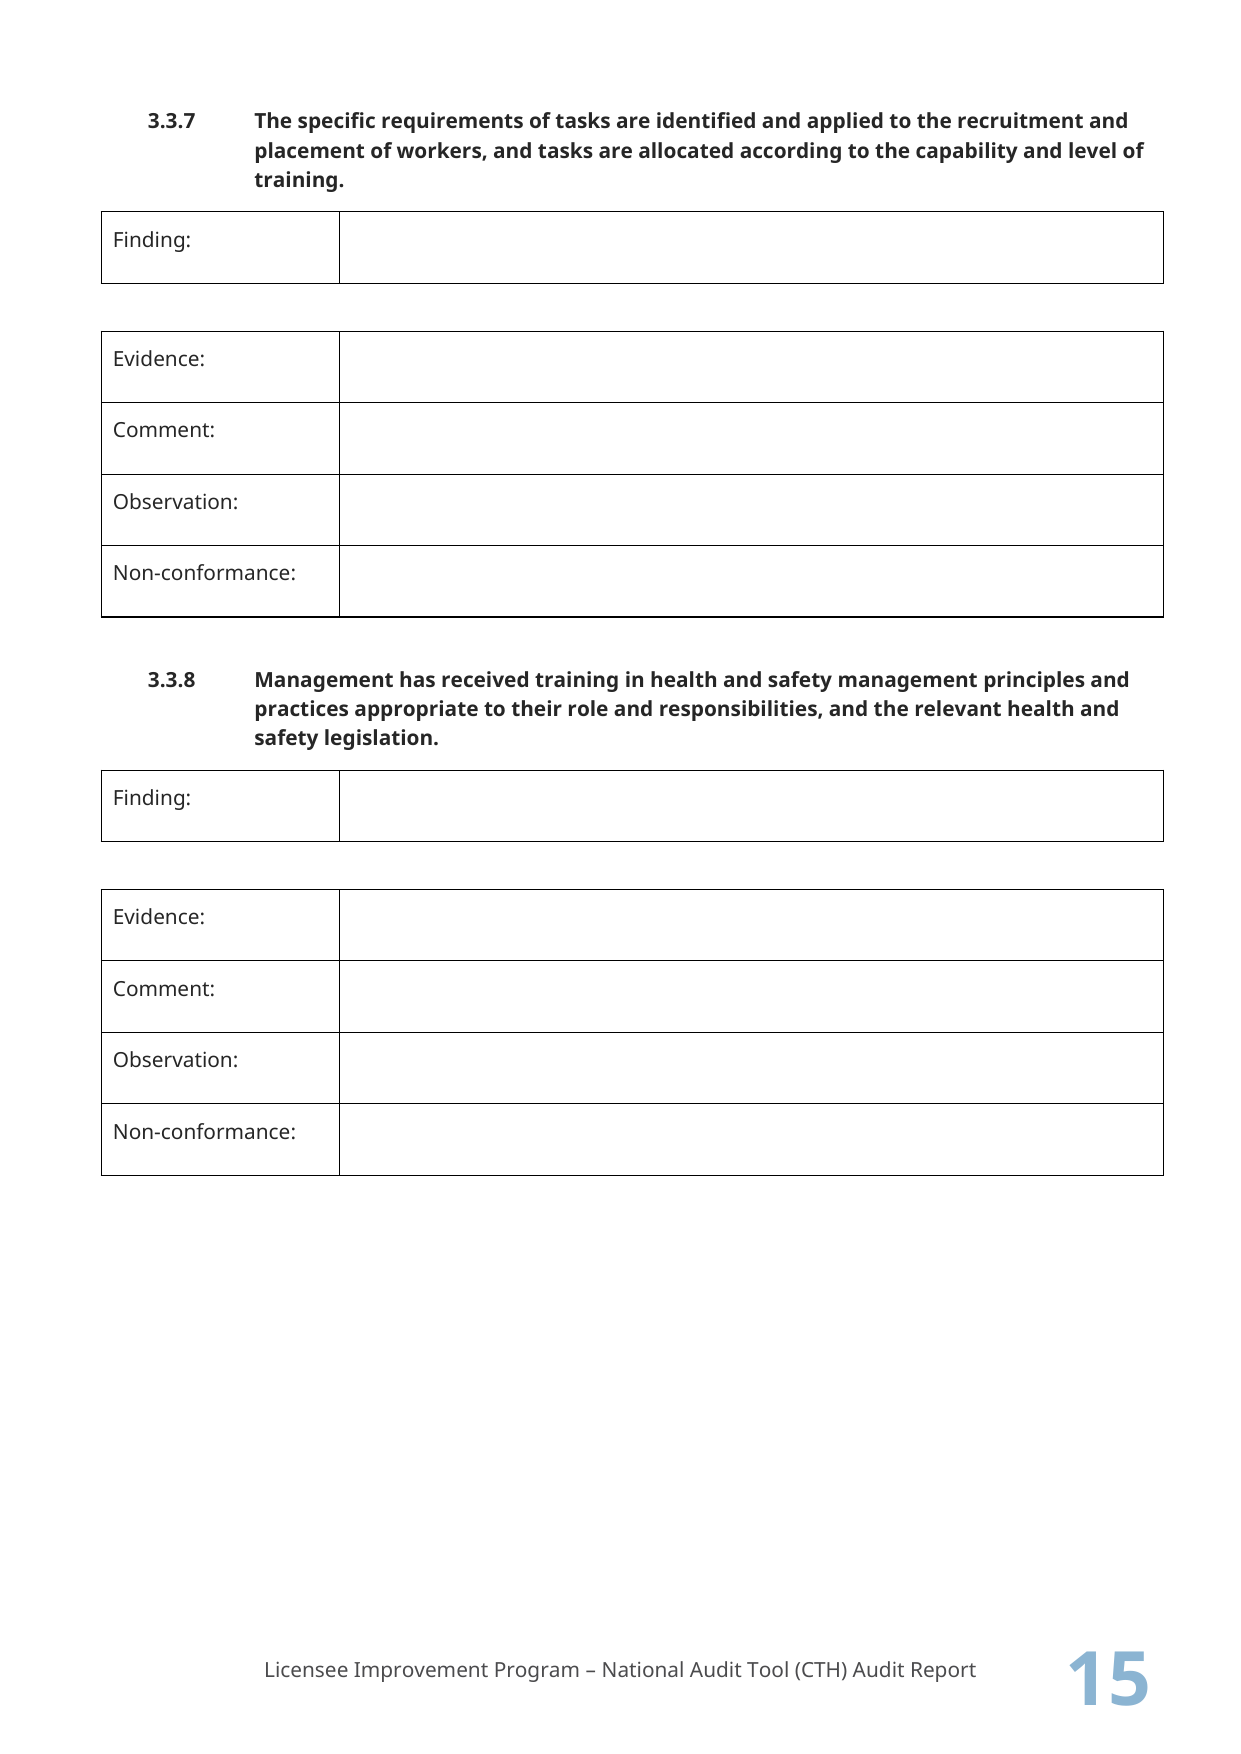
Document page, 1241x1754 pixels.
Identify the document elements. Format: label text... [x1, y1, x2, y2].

table_header Evidence: [102, 332, 339, 402]
text 3.3.7 The specific requirements of tasks are identified and applied to the recruitment and placement of workers, and tasks are allocated according to the capability and level of training. [148, 106, 1152, 193]
table_cell Comment: [102, 403, 339, 473]
table_header Evidence: [102, 890, 339, 960]
table_cell [340, 403, 1163, 473]
table_cell Non-conformance: [102, 1104, 339, 1175]
table_cell [340, 1104, 1163, 1175]
table_header [340, 332, 1163, 402]
table_header [340, 212, 1163, 283]
table_cell [340, 546, 1163, 616]
table_cell [340, 475, 1163, 545]
table_header [340, 771, 1163, 841]
table_cell Observation: [102, 1033, 339, 1103]
table_cell [340, 961, 1163, 1032]
table_header [340, 890, 1163, 960]
table_cell Non-conformance: [102, 546, 339, 616]
table_header Finding: [102, 212, 339, 283]
table_cell [340, 1033, 1163, 1103]
table_cell Observation: [102, 475, 339, 545]
table_header Finding: [102, 771, 339, 841]
table_cell Comment: [102, 961, 339, 1032]
text 3.3.8 Management has received training in health and safety management principles and practices appropriate to their role and responsibilities, and the relevant health and safety legislation. [148, 664, 1152, 752]
